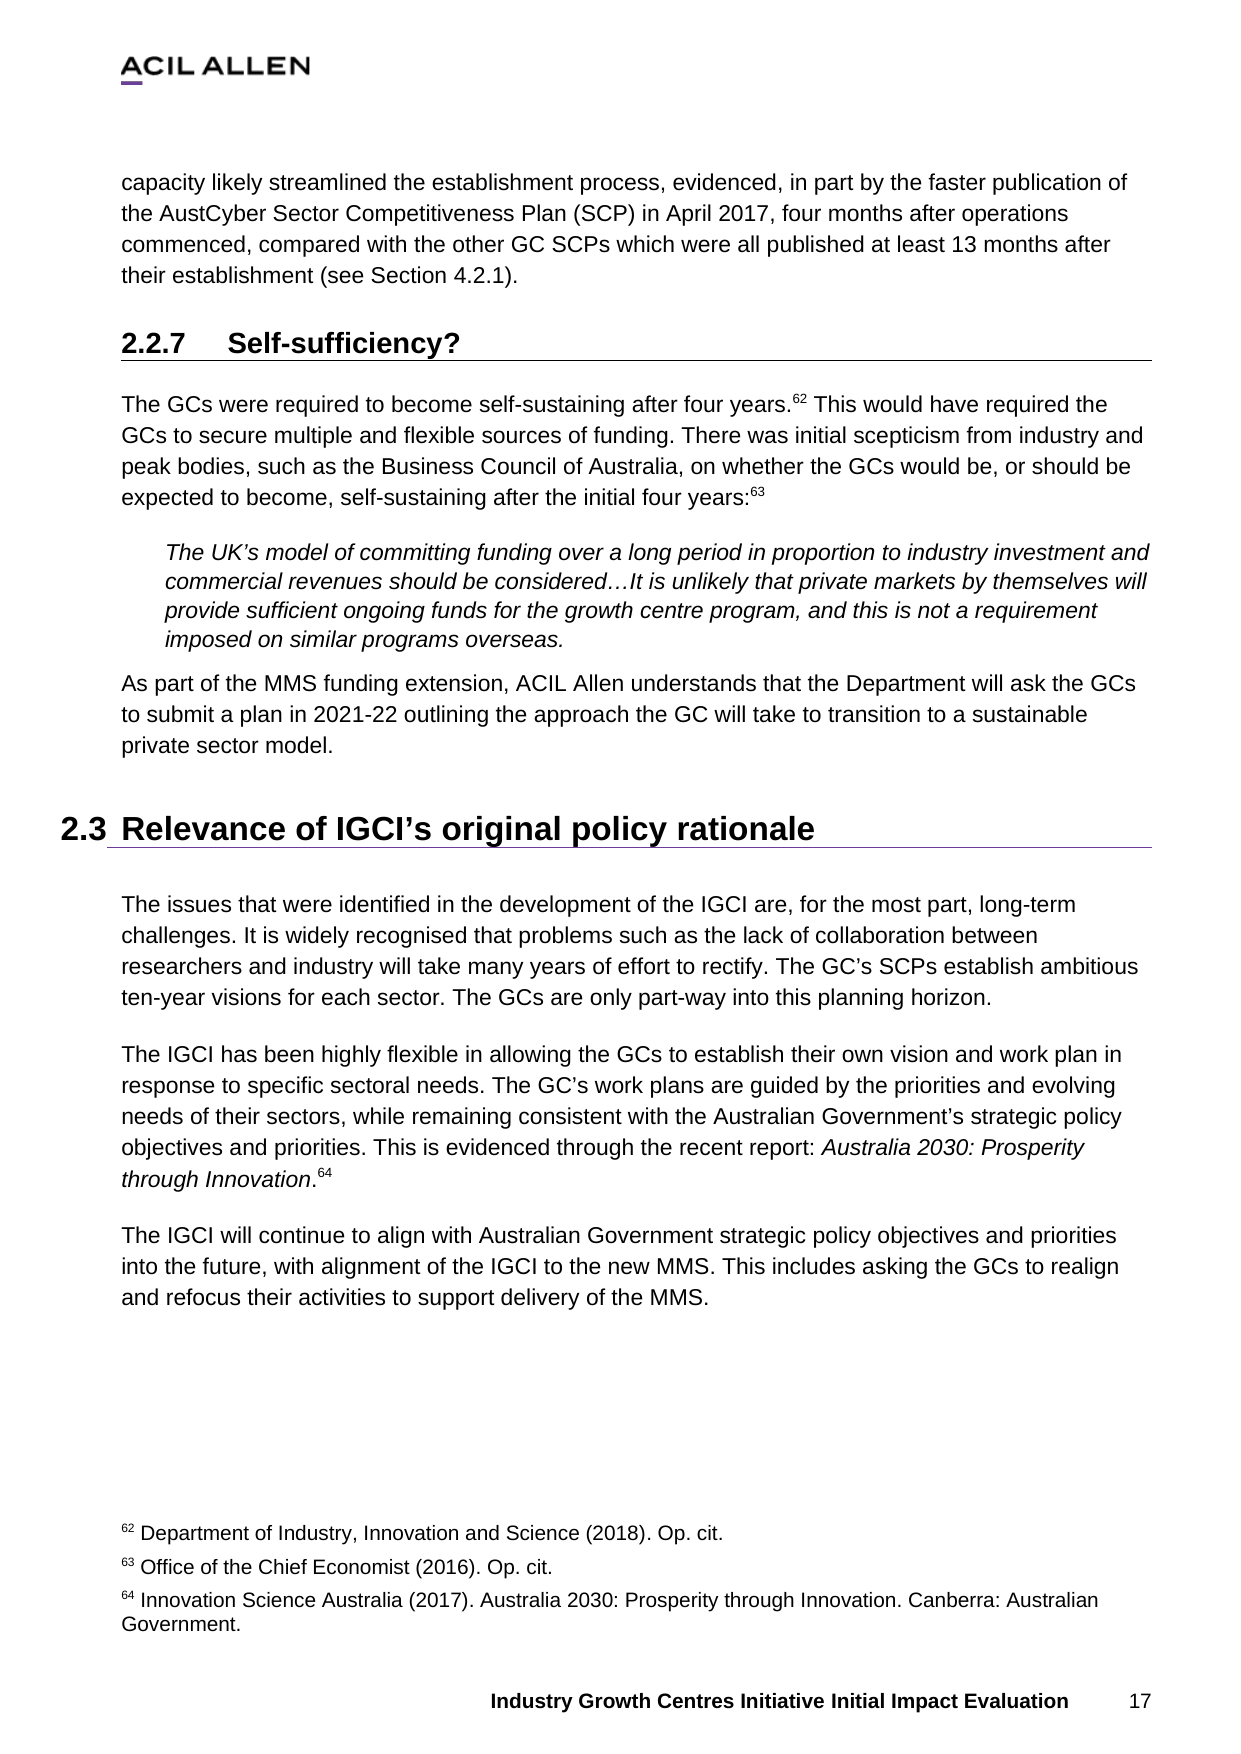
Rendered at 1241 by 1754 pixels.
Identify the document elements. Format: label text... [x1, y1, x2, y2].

text The IGCI has been highly flexible in allowing the GCs to establish their own vision and work plan in response to specific sectoral needs. The GC’s work plans are guided by the priorities and evolving needs of their sectors, while remaining consistent with the Australian Government’s strategic policy objectives and priorities. This is evidenced through the recent report: Australia 2030: Prosperity through Innovation. [121, 1036, 1152, 1192]
subtitle Self-sufficiency? [121, 326, 1152, 360]
text The GCs were required to become self-sustaining after four years. This would have required the GCs to secure multiple and flexible sources of funding. There was initial scepticism from industry and peak bodies, such as the Business Council of Australia, on whether the GCs would be, or should be expected to become, self-sustaining after the initial four years: [121, 386, 1152, 511]
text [121, 164, 1152, 289]
text The UK’s model of committing funding over a long period in proportion to industry investment and commercial revenues should be considered…It is unlikely that private markets by themselves will provide sufficient ongoing funds for the growth centre program, and this is not a requirement imposed on similar programs overseas. [165, 536, 1152, 652]
subtitle Relevance of IGCI’s original policy rationale [107, 809, 1152, 847]
picture [121, 56, 310, 85]
text The issues that were identified in the development of the IGCI are, for the most part, long-term challenges. It is widely recognised that problems such as the lack of collaboration between researchers and industry will take many years of effort to rectify. The GC’s SCPs establish ambitious ten-year visions for each sector. The GCs are only part-way into this planning horizon. [121, 886, 1152, 1011]
text As part of the MMS funding extension, ACIL Allen understands that the Department will ask the GCs to submit a plan in 2021-22 outlining the approach the GC will take to transition to a sustainable private sector model. [121, 665, 1152, 759]
text The IGCI will continue to align with Australian Government strategic policy objectives and priorities into the future, with alignment of the IGCI to the new MMS. This includes asking the GCs to realign and refocus their activities to support delivery of the MMS. [121, 1217, 1152, 1311]
